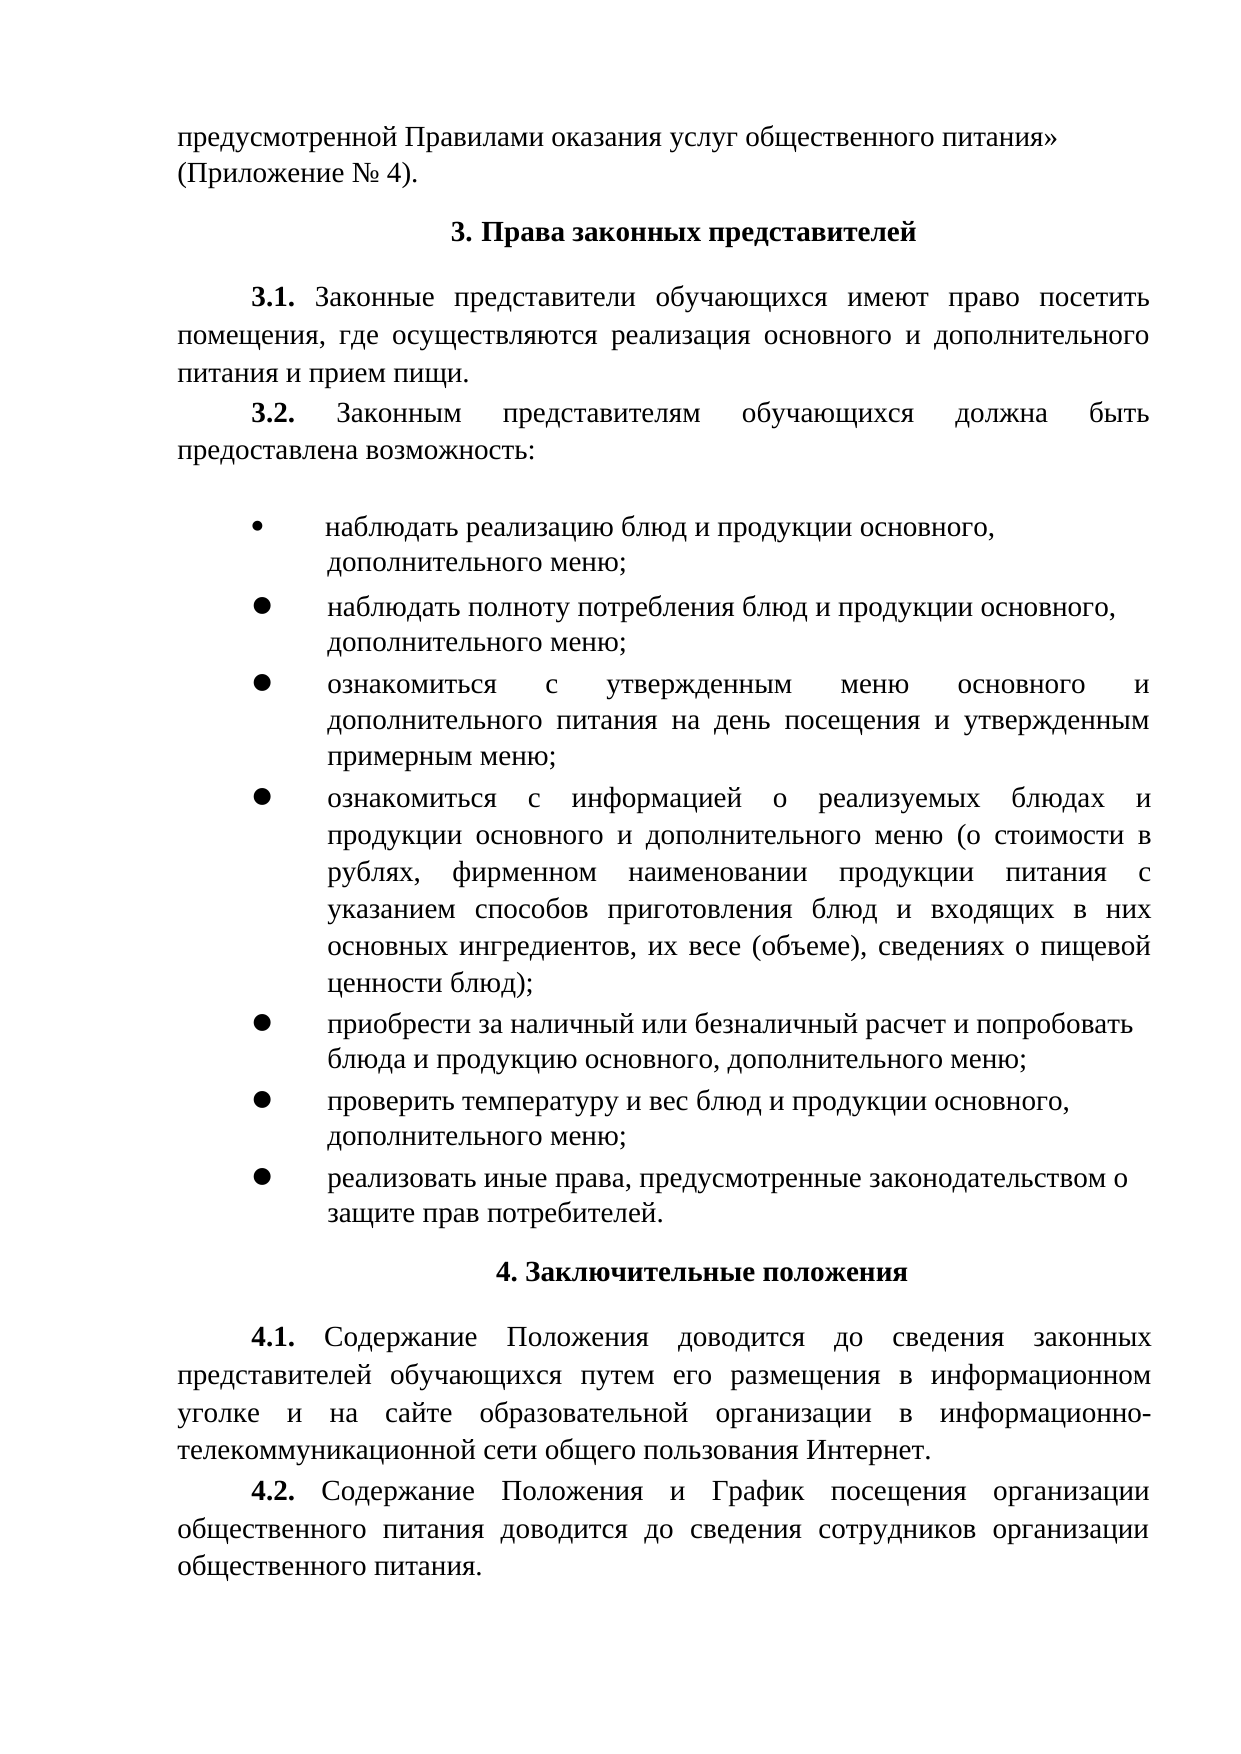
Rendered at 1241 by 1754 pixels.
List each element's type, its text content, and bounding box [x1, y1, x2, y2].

list ознакомиться с утвержденным меню основного и дополнительного питания на день посещения и утвержденным примерным меню; [251, 666, 1150, 772]
list Заключительные положения [496, 1254, 1152, 1288]
list наблюдать полноту потребления блюд и продукции основного, дополнительного меню; [251, 589, 1150, 658]
text  наблюдать реализацию блюд и продукции основного, дополнительного меню; [252, 509, 1150, 577]
list проверить температуру и вес блюд и продукции основного, дополнительного меню; [251, 1083, 1150, 1152]
list Права законных представителей [451, 214, 1152, 248]
text 4.2. Содержание Положения и График посещения организации общественного питания доводится до сведения сотрудников организации общественного питания. [177, 1473, 1150, 1582]
text предусмотренной Правилами оказания услуг общественного питания» (Приложение № 4). [177, 119, 1150, 188]
list реализовать иные права, предусмотренные законодательством о защите прав потребителей. [251, 1160, 1150, 1228]
list приобрести за наличный или безналичный расчет и попробовать блюда и продукцию основного, дополнительного меню; [251, 1006, 1152, 1074]
text 4.1. Содержание Положения доводится до сведения законных представителей обучающихся путем его размещения в информационном уголке и на сайте образовательной организации в информационно-телекоммуникационной сети общего пользования Интернет. [177, 1319, 1152, 1466]
text 3.1. Законные представители обучающихся имеют право посетить помещения, где осуществляются реализация основного и дополнительного питания и прием пищи. [177, 279, 1150, 388]
text 3.2. Законным представителям обучающихся должна быть предоставлена возможность: [177, 395, 1150, 465]
list ознакомиться с информацией о реализуемых блюдах и продукции основного и дополнительного меню (о стоимости в рублях, фирменном наименовании продукции питания с указанием способов приготовления блюд и входящих в них основных ингредиентов, их весе (объеме), сведениях о пищевой ценности блюд); [251, 780, 1152, 998]
